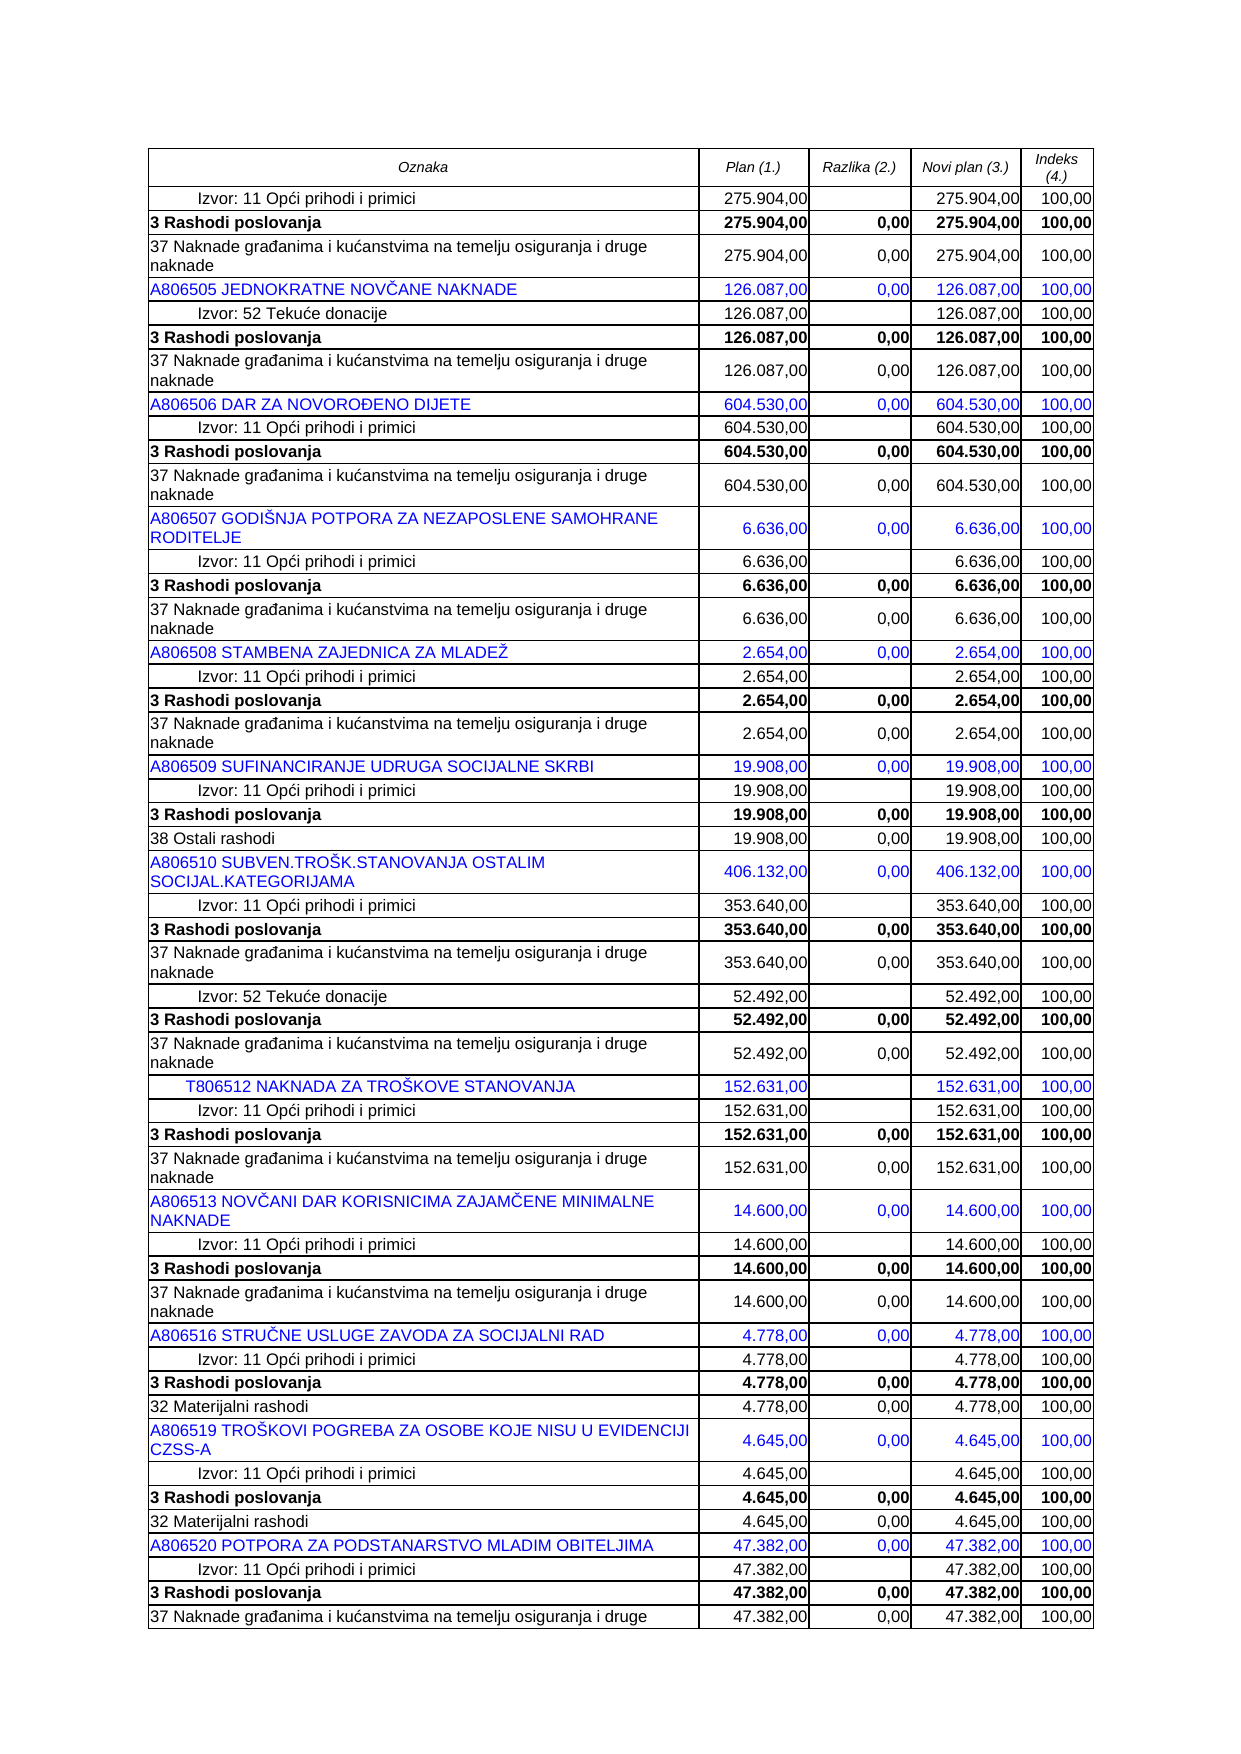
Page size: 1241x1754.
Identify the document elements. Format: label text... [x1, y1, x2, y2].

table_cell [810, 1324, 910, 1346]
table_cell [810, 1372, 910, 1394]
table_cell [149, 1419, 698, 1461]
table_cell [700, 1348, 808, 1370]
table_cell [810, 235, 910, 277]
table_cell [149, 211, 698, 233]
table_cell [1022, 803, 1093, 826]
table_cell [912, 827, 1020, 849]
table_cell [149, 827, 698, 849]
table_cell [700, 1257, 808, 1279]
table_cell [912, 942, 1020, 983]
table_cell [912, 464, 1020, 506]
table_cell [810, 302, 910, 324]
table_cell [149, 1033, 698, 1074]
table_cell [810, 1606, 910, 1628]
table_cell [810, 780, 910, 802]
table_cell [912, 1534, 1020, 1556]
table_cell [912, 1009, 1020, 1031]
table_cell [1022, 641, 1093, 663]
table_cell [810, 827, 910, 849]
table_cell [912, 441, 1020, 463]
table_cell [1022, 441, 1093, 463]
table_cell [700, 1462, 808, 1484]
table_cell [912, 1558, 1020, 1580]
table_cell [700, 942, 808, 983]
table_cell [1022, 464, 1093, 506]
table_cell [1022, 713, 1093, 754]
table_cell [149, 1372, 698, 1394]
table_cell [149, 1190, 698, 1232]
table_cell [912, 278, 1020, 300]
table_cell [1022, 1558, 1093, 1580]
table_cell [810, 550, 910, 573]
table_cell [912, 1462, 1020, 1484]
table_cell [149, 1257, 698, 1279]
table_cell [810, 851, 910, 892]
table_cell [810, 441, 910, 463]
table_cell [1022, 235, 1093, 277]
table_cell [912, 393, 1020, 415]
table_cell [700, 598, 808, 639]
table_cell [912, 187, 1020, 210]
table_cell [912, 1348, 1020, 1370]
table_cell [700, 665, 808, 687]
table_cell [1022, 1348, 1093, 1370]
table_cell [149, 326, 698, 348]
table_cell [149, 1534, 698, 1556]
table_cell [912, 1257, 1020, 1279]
table_header Indeks (4.) [1022, 149, 1093, 186]
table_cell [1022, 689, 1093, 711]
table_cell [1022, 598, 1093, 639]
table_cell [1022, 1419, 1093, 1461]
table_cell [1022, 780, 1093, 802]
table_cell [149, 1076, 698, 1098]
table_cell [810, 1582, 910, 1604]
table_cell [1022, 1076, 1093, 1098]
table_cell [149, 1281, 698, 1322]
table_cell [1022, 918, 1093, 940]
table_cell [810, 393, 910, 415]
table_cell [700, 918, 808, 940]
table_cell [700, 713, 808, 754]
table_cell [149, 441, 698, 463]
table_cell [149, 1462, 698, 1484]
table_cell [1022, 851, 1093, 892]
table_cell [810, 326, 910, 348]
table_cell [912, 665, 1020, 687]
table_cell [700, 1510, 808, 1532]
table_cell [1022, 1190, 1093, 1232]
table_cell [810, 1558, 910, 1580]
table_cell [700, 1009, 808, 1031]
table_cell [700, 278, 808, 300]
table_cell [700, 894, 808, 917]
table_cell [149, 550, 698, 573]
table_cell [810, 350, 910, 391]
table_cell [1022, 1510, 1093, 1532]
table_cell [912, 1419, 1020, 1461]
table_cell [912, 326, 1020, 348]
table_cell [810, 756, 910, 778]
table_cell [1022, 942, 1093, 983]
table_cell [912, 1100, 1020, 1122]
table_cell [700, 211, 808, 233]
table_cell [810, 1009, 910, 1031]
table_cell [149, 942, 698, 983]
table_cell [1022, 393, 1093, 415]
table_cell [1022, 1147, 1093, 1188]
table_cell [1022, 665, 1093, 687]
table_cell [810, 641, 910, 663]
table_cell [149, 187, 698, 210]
table_header Razlika (2.) [810, 149, 910, 186]
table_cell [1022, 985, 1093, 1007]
table_header Novi plan (3.) [912, 149, 1020, 186]
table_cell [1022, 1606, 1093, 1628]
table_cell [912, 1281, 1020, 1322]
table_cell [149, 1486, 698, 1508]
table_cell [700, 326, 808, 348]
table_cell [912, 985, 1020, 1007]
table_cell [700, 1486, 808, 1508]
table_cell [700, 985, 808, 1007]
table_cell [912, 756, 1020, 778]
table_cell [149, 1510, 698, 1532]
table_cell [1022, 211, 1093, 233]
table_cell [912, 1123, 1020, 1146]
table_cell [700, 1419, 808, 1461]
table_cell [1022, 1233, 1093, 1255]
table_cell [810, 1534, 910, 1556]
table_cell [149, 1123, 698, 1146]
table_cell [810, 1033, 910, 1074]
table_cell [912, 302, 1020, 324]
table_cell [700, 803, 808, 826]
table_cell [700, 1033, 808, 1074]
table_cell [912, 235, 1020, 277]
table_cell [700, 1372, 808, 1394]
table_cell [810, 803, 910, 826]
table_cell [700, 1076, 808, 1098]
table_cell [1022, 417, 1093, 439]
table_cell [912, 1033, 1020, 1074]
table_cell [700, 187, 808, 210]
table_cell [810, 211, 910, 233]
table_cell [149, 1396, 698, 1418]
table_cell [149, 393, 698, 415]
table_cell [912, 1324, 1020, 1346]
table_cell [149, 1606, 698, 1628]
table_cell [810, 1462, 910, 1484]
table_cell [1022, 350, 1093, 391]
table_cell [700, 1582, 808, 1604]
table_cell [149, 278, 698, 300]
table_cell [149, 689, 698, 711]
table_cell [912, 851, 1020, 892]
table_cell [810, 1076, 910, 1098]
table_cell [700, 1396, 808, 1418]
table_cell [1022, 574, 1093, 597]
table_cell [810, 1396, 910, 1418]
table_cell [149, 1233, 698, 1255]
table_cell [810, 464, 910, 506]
table_header Plan (1.) [700, 149, 808, 186]
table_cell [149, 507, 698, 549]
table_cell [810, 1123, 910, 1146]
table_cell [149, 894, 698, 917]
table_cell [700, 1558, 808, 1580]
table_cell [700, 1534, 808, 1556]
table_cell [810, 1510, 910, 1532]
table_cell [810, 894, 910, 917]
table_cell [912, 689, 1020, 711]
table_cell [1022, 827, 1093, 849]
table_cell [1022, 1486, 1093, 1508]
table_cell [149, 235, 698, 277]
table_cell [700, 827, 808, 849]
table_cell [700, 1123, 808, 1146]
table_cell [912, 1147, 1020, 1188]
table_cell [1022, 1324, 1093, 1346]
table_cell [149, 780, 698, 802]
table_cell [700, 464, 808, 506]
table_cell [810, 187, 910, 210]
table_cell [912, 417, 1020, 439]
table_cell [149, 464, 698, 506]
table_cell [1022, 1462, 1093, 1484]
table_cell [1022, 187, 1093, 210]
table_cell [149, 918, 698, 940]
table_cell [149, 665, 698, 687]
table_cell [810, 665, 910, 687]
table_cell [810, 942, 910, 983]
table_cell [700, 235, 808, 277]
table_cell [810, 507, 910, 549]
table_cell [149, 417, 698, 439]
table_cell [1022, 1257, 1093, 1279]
table_header Oznaka [149, 149, 698, 186]
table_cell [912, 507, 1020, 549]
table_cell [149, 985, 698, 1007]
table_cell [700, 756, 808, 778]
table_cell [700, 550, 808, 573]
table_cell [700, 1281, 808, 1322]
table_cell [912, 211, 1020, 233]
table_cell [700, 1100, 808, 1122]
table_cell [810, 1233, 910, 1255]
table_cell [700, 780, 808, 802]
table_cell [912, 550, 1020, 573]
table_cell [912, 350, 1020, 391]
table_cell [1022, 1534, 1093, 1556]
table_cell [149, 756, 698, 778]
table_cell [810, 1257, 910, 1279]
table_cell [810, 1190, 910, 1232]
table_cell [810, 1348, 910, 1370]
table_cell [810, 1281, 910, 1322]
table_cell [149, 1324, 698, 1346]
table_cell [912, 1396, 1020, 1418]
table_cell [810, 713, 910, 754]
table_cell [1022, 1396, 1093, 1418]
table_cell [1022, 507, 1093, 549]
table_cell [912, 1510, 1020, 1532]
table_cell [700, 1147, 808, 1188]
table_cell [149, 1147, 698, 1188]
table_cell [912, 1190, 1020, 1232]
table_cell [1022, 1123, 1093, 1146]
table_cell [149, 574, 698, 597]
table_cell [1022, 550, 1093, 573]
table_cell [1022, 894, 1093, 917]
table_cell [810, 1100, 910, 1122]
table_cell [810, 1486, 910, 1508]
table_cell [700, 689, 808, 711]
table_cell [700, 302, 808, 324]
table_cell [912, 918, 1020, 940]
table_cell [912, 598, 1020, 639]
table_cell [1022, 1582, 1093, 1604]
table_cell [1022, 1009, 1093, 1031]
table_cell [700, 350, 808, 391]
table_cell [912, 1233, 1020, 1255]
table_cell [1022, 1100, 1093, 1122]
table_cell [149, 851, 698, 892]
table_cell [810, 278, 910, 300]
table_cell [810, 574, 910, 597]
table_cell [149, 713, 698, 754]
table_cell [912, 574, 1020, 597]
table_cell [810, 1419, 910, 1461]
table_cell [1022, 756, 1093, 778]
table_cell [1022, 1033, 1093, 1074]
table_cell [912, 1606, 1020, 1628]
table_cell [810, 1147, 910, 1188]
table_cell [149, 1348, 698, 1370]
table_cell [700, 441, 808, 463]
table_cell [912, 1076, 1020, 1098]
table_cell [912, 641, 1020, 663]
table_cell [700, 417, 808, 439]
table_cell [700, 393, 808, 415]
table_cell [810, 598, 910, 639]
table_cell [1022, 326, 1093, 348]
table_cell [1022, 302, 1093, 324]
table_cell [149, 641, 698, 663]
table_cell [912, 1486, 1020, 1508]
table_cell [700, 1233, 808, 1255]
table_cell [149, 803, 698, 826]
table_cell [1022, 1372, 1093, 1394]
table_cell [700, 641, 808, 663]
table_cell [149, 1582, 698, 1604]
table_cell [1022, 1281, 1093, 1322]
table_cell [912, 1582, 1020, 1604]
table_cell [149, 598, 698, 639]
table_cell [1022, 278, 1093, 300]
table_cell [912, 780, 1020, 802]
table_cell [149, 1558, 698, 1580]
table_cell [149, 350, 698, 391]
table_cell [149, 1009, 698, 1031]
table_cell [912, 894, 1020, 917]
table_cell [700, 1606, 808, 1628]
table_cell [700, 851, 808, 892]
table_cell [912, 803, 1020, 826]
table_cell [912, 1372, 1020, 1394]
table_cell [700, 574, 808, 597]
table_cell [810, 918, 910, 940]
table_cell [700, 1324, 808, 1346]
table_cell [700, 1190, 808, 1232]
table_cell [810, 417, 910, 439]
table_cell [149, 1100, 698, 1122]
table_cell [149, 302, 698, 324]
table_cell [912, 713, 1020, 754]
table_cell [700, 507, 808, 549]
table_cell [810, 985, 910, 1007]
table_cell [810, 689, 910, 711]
